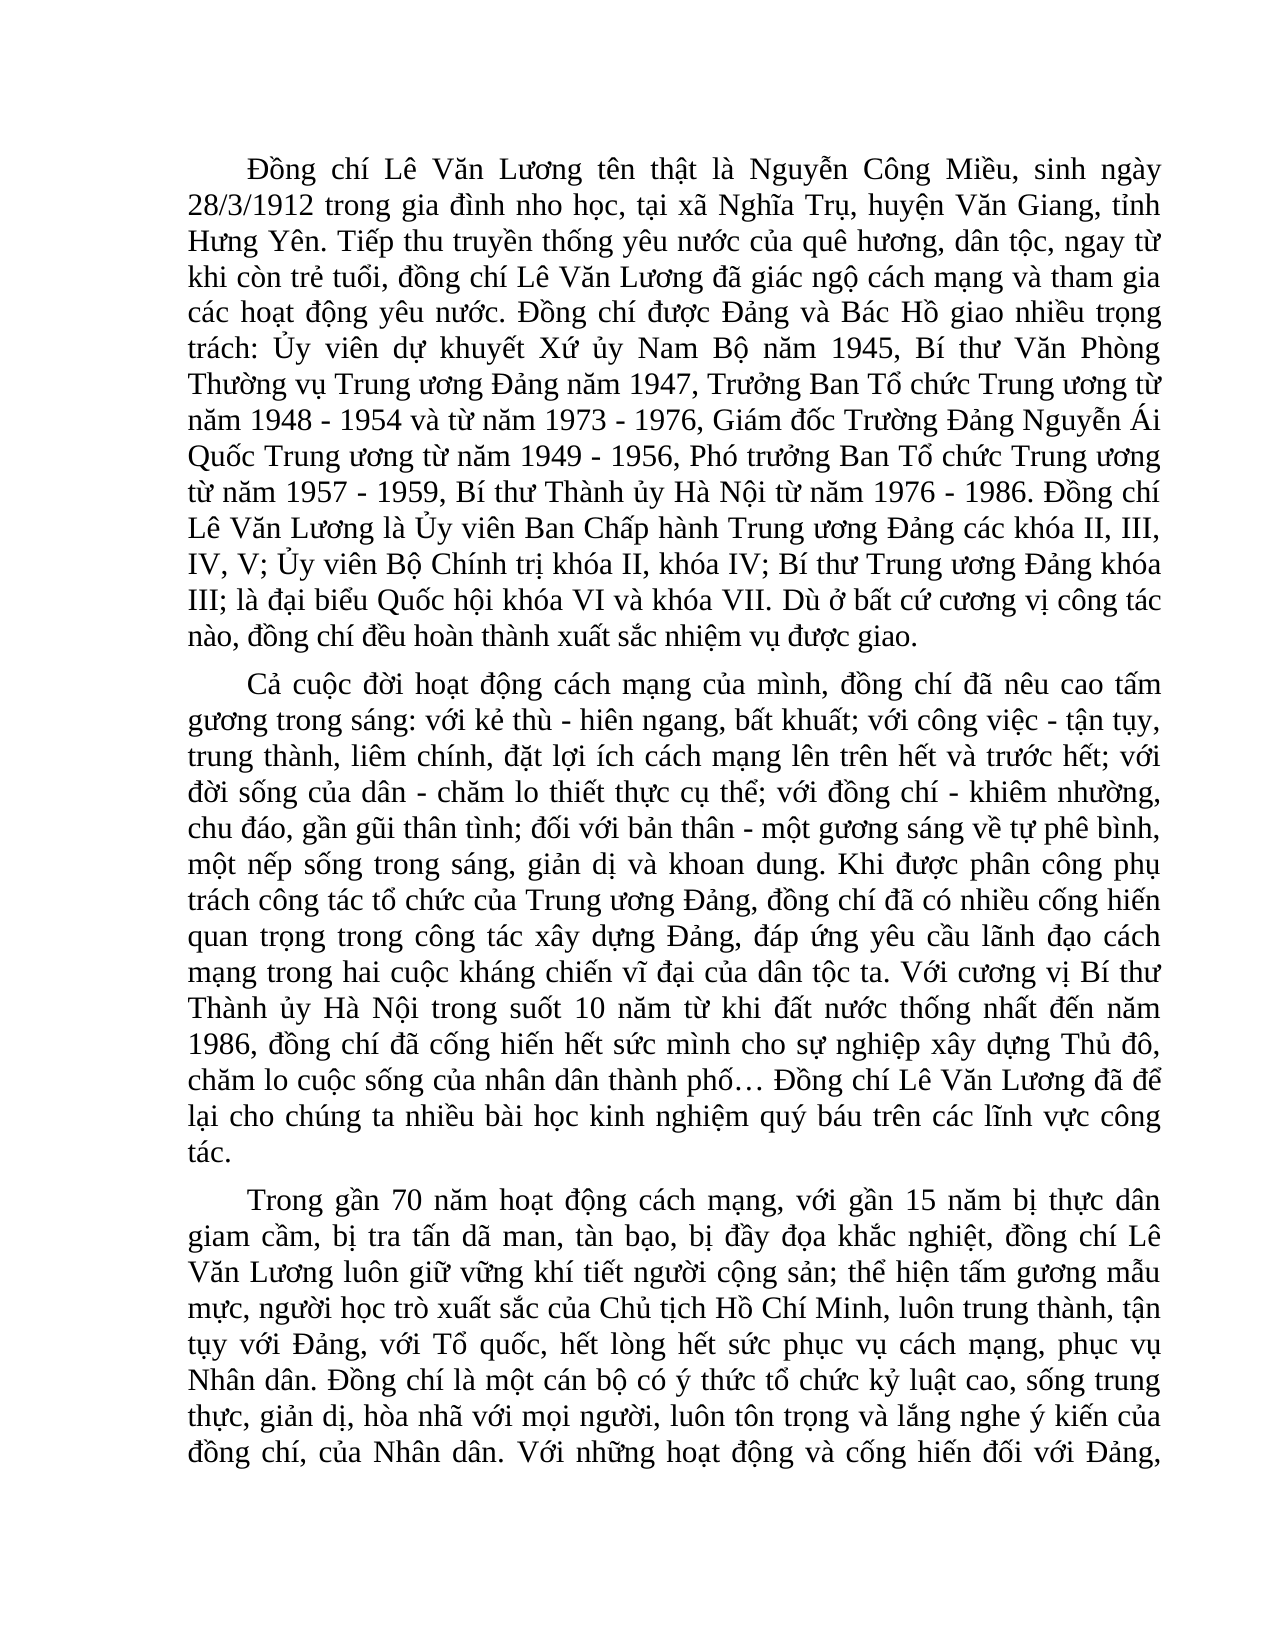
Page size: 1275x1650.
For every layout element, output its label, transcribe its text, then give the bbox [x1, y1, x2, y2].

text Cả cuộc đời hoạt động cách mạng của mình, đồng chí đã nêu cao tấm gương trong sáng: với kẻ thù - hiên ngang, bất khuất; với công việc - tận tụy, trung thành, liêm chính, đặt lợi ích cách mạng lên trên hết và trước hết; với đời sống của dân - chăm lo thiết thực cụ thể; với đồng chí - khiêm nhường, chu đáo, gần gũi thân tình; đối với bản thân - một gương sáng về tự phê bình, một nếp sống trong sáng, giản dị và khoan dung. Khi được phân công phụ trách công tác tổ chức của Trung ương Đảng, đồng chí đã có nhiều cống hiến quan trọng trong công tác xây dựng Đảng, đáp ứng yêu cầu lãnh đạo cách mạng trong hai cuộc kháng chiến vĩ đại của dân tộc ta. Với cương vị Bí thư Thành ủy Hà Nội trong suốt 10 năm từ khi đất nước thống nhất đến năm 1986, đồng chí đã cống hiến hết sức mình cho sự nghiệp xây dựng Thủ đô, chăm lo cuộc sống của nhân dân thành phố… Đồng chí Lê Văn Lương đã để lại cho chúng ta nhiều bài học kinh nghiệm quý báu trên các lĩnh vực công tác. [187, 666, 1162, 1169]
text Đồng chí Lê Văn Lương tên thật là Nguyễn Công Miều, sinh ngày 28/3/1912 trong gia đình nho học, tại xã Nghĩa Trụ, huyện Văn Giang, tỉnh Hưng Yên. Tiếp thu truyền thống yêu nước của quê hương, dân tộc, ngay từ khi còn trẻ tuổi, đồng chí Lê Văn Lương đã giác ngộ cách mạng và tham gia các hoạt động yêu nước. Đồng chí được Đảng và Bác Hồ giao nhiều trọng trách: Ủy viên dự khuyết Xứ ủy Nam Bộ năm 1945, Bí thư Văn Phòng Thường vụ Trung ương Đảng năm 1947, Trưởng Ban Tổ chức Trung ương từ năm 1948 - 1954 và từ năm 1973 - 1976, Giám đốc Trường Đảng Nguyễn Ái Quốc Trung ương từ năm 1949 - 1956, Phó trưởng Ban Tổ chức Trung ương từ năm 1957 - 1959, Bí thư Thành ủy Hà Nội từ năm 1976 - 1986. Đồng chí Lê Văn Lương là Ủy viên Ban Chấp hành Trung ương Đảng các khóa II, III, IV, V; Ủy viên Bộ Chính trị khóa II, khóa IV; Bí thư Trung ương Đảng khóa III; là đại biểu Quốc hội khóa VI và khóa VII. Dù ở bất cứ cương vị công tác nào, đồng chí đều hoàn thành xuất sắc nhiệm vụ được giao. [187, 150, 1162, 653]
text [187, 1181, 1162, 1469]
